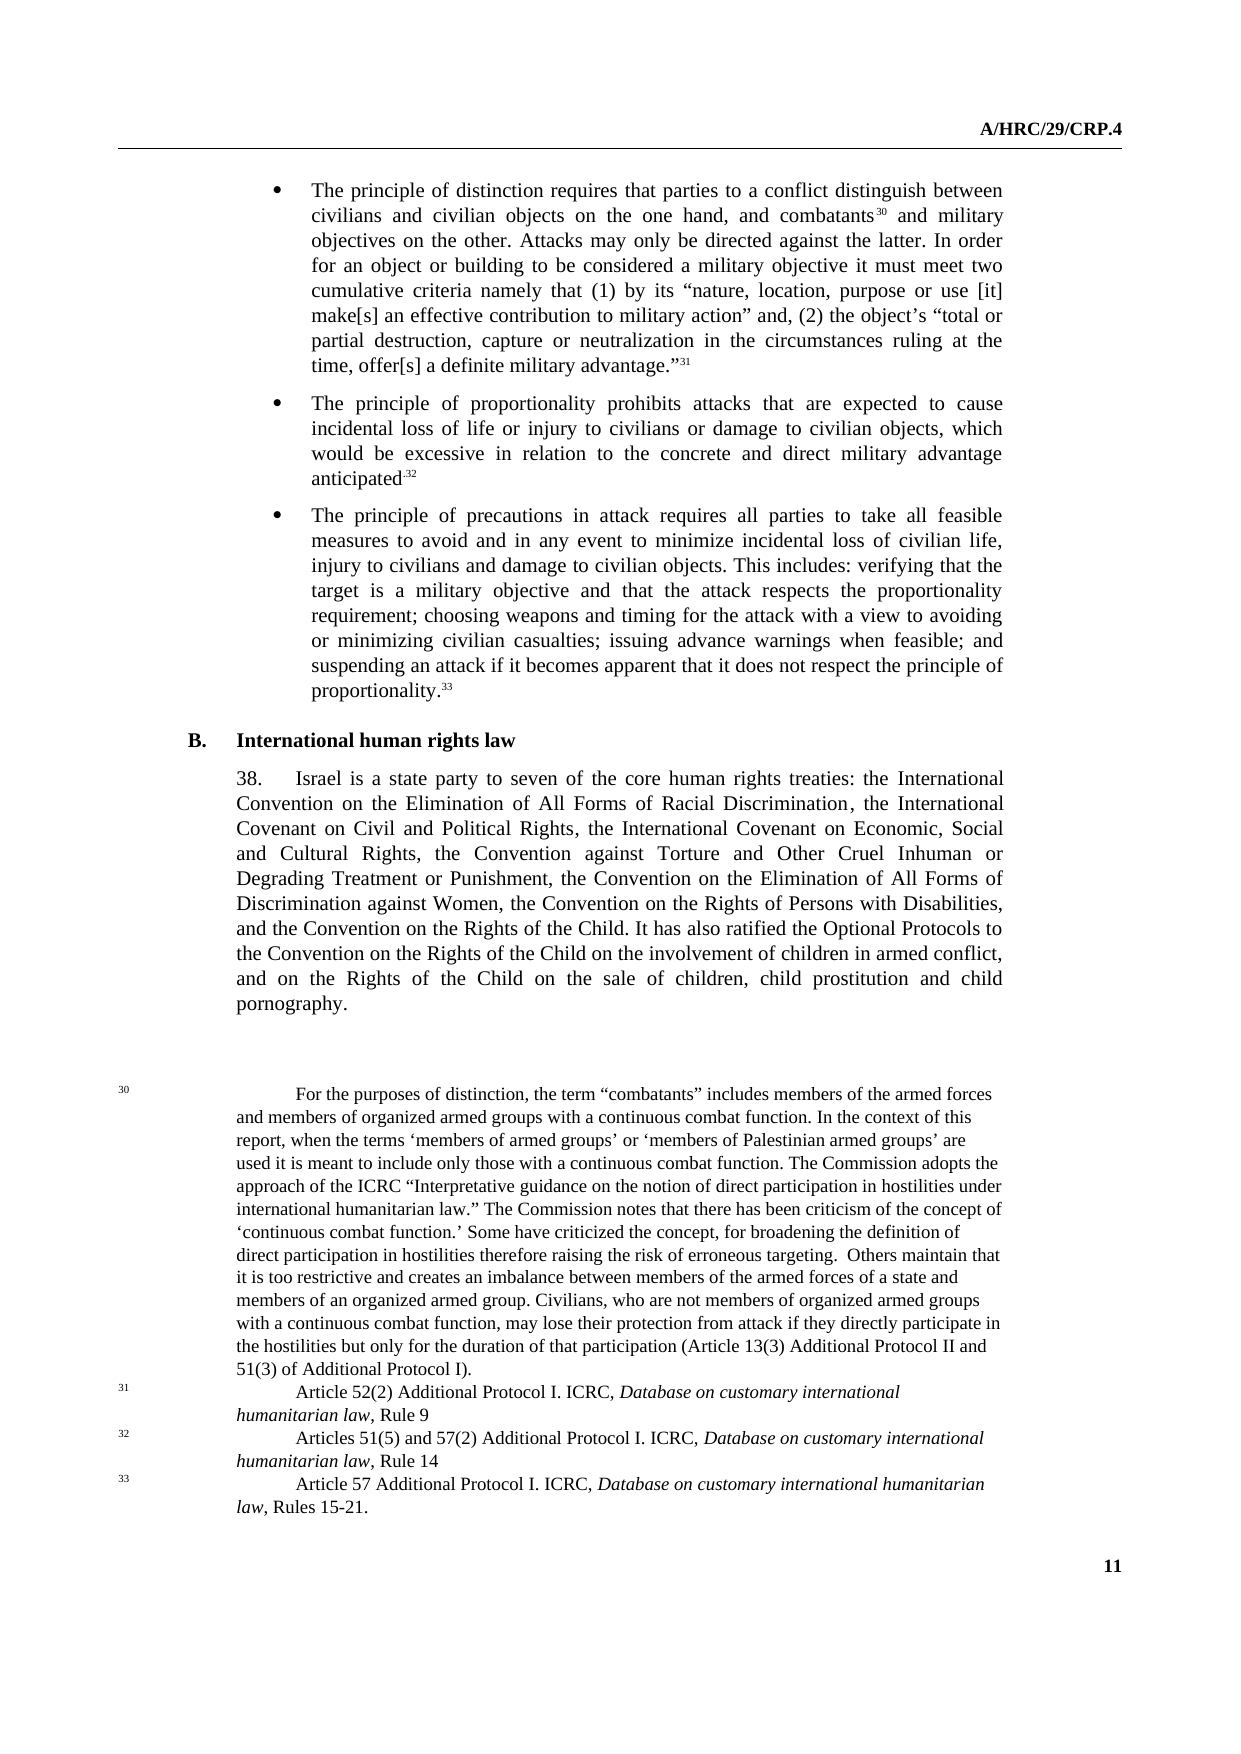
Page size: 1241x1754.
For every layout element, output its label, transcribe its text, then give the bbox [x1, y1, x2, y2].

list The principle of proportionality prohibits attacks that are expected to cause incidental loss of life or injury to civilians or damage to civilian objects, which would be excessive in relation to the concrete and direct military advantage anticipated. [274, 390, 1004, 490]
list The principle of precautions in attack requires all parties to take all feasible measures to avoid and in any event to minimize incidental loss of civilian life, injury to civilians and damage to civilian objects. This includes: verifying that the target is a military objective and that the attack respects the proportionality requirement; choosing weapons and timing for the attack with a view to avoiding or minimizing civilian casualties; issuing advance warnings when feasible; and suspending an attack if it becomes apparent that it does not respect the principle of proportionality. [274, 502, 1004, 702]
text 38. Israel is a state party to seven of the core human rights treaties: the International Convention on the Elimination of All Forms of Racial Discrimination, the International Covenant on Civil and Political Rights, the International Covenant on Economic, Social and Cultural Rights, the Convention against Torture and Other Cruel Inhuman or Degrading Treatment or Punishment, the Convention on the Elimination of All Forms of Discrimination against Women, the Convention on the Rights of Persons with Disabilities, and the Convention on the Rights of the Child. It has also ratified the Optional Protocols to the Convention on the Rights of the Child on the involvement of children in armed conflict, and on the Rights of the Child on the sale of children, child prostitution and child pornography. [236, 765, 1004, 1015]
text B. International human rights law [118, 727, 1004, 752]
list The principle of distinction requires that parties to a conflict distinguish between civilians and civilian objects on the one hand, and combatants and military objectives on the other. Attacks may only be directed against the latter. In order for an object or building to be considered a military objective it must meet two cumulative criteria namely that (1) by its “nature, location, purpose or use [it] make[s] an effective contribution to military action” and, (2) the object’s “total or partial destruction, capture or neutralization in the circumstances ruling at the time, offer[s] a definite military advantage.” [274, 177, 1004, 377]
